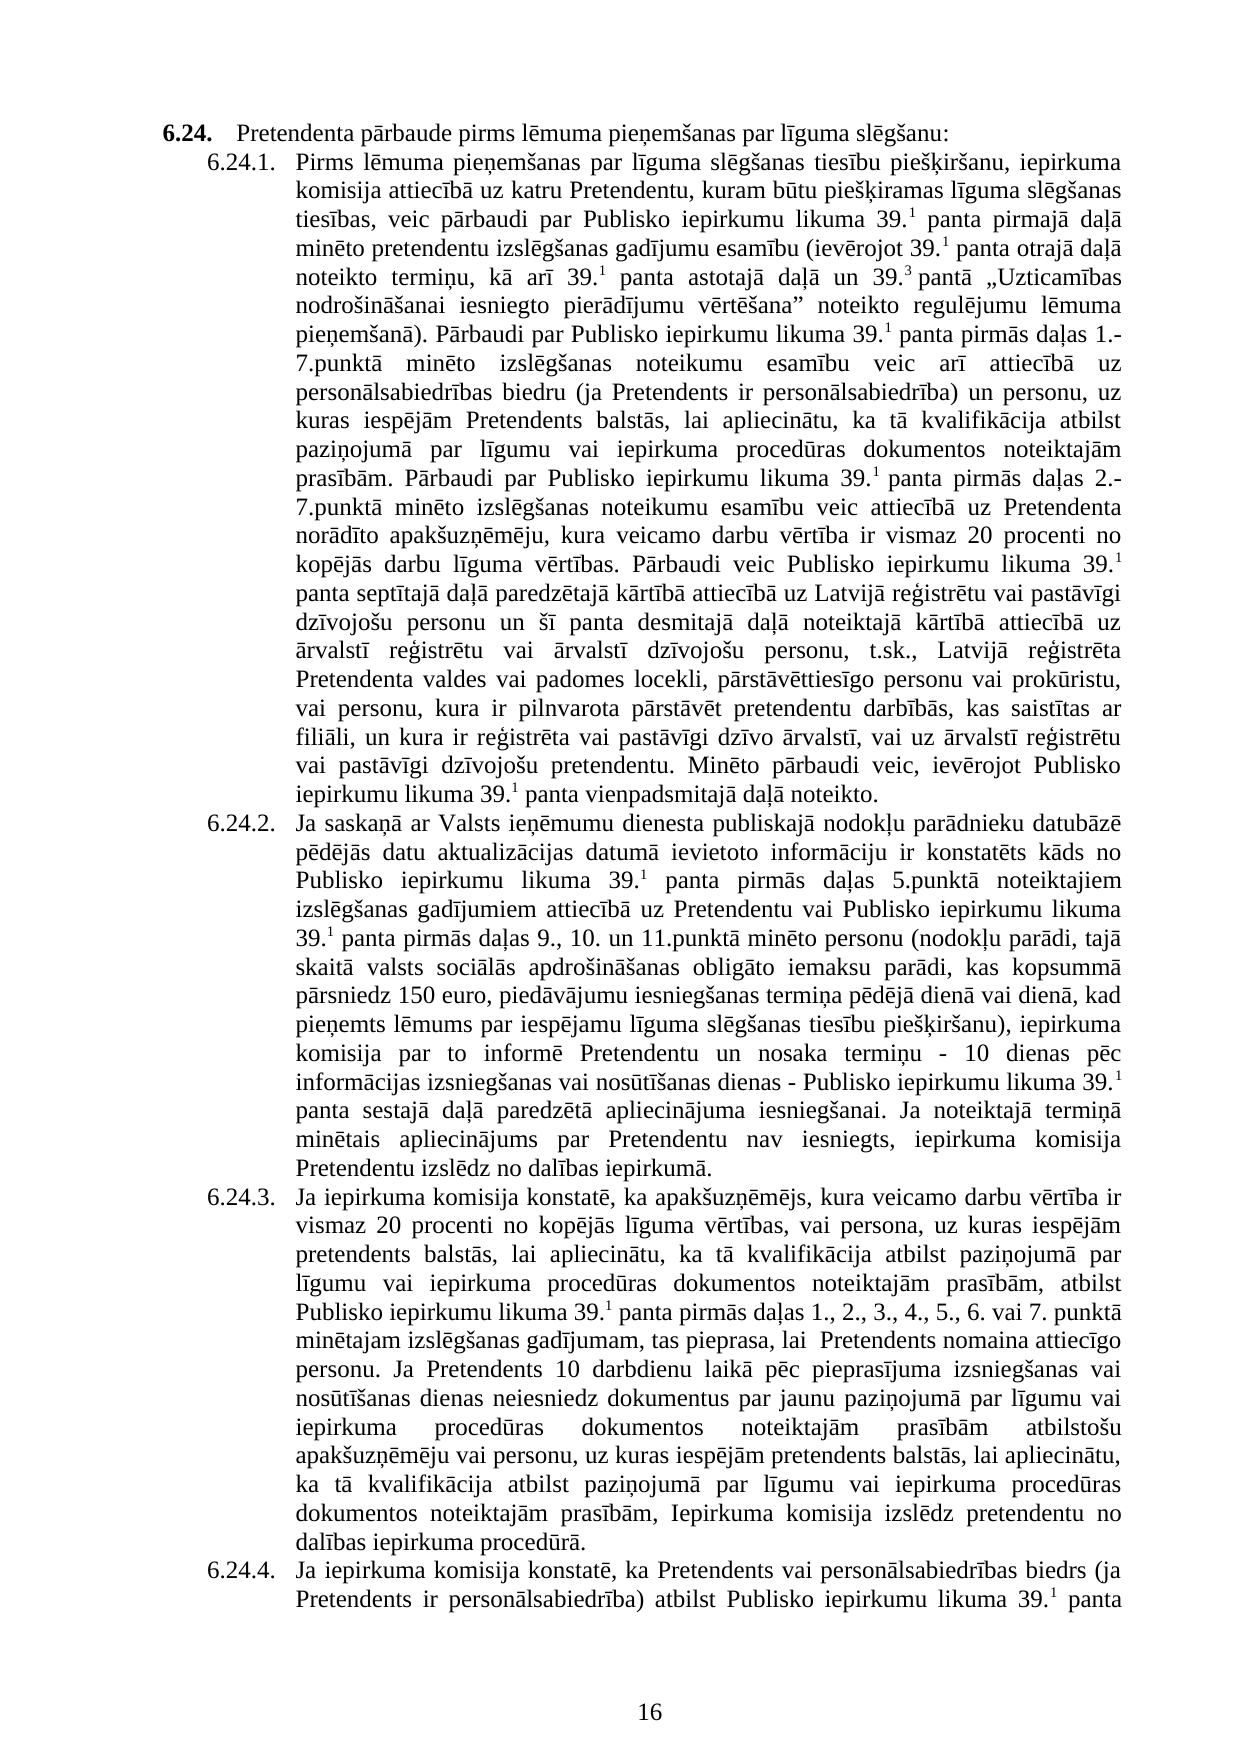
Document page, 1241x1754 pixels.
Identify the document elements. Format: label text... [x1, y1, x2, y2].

list Pretendenta pārbaude pirms lēmuma pieņemšanas par līguma slēgšanu: [162, 118, 1122, 147]
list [207, 1556, 1122, 1613]
list Pirms lēmuma pieņemšanas par līguma slēgšanas tiesību piešķiršanu, iepirkuma komisija attiecībā uz katru Pretendentu, kuram būtu piešķiramas līguma slēgšanas tiesības, veic pārbaudi par Publisko iepirkumu likuma 39.1 panta pirmajā daļā minēto pretendentu izslēgšanas gadījumu esamību (ievērojot 39.1 panta otrajā daļā noteikto termiņu, kā arī 39.1 panta astotajā daļā un 39.3 pantā „Uzticamības nodrošināšanai iesniegto pierādījumu vērtēšana” noteikto regulējumu lēmuma pieņemšanā). Pārbaudi par Publisko iepirkumu likuma 39.1 panta pirmās daļas 1.-7.punktā minēto izslēgšanas noteikumu esamību veic arī attiecībā uz personālsabiedrības biedru (ja Pretendents ir personālsabiedrība) un personu, uz kuras iespējām Pretendents balstās, lai apliecinātu, ka tā kvalifikācija atbilst paziņojumā par līgumu vai iepirkuma procedūras dokumentos noteiktajām prasībām. Pārbaudi par Publisko iepirkumu likuma 39.1 panta pirmās daļas 2.-7.punktā minēto izslēgšanas noteikumu esamību veic attiecībā uz Pretendenta norādīto apakšuzņēmēju, kura veicamo darbu vērtība ir vismaz 20 procenti no kopējās darbu līguma vērtības. Pārbaudi veic Publisko iepirkumu likuma 39.1 panta septītajā daļā paredzētajā kārtībā attiecībā uz Latvijā reģistrētu vai pastāvīgi dzīvojošu personu un šī panta desmitajā daļā noteiktajā kārtībā attiecībā uz ārvalstī reģistrētu vai ārvalstī dzīvojošu personu, t.sk., Latvijā reģistrēta Pretendenta valdes vai padomes locekli, pārstāvēttiesīgo personu vai prokūristu, vai personu, kura ir pilnvarota pārstāvēt pretendentu darbībās, kas saistītas ar filiāli, un kura ir reģistrēta vai pastāvīgi dzīvo ārvalstī, vai uz ārvalstī reģistrētu vai pastāvīgi dzīvojošu pretendentu. Minēto pārbaudi veic, ievērojot Publisko iepirkumu likuma 39.1 panta vienpadsmitajā daļā noteikto. [207, 147, 1122, 808]
list Ja iepirkuma komisija konstatē, ka apakšuzņēmējs, kura veicamo darbu vērtība ir vismaz 20 procenti no kopējās līguma vērtības, vai persona, uz kuras iespējām pretendents balstās, lai apliecinātu, ka tā kvalifikācija atbilst paziņojumā par līgumu vai iepirkuma procedūras dokumentos noteiktajām prasībām, atbilst Publisko iepirkumu likuma 39.1 panta pirmās daļas 1., 2., 3., 4., 5., 6. vai 7. punktā minētajam izslēgšanas gadījumam, tas pieprasa, lai Pretendents nomaina attiecīgo personu. Ja Pretendents 10 darbdienu laikā pēc pieprasījuma izsniegšanas vai nosūtīšanas dienas neiesniedz dokumentus par jaunu paziņojumā par līgumu vai iepirkuma procedūras dokumentos noteiktajām prasībām atbilstošu apakšuzņēmēju vai personu, uz kuras iespējām pretendents balstās, lai apliecinātu, ka tā kvalifikācija atbilst paziņojumā par līgumu vai iepirkuma procedūras dokumentos noteiktajām prasībām, Iepirkuma komisija izslēdz pretendentu no dalības iepirkuma procedūrā. [207, 1182, 1122, 1556]
list Ja saskaņā ar Valsts ieņēmumu dienesta publiskajā nodokļu parādnieku datubāzē pēdējās datu aktualizācijas datumā ievietoto informāciju ir konstatēts kāds no Publisko iepirkumu likuma 39.1 panta pirmās daļas 5.punktā noteiktajiem izslēgšanas gadījumiem attiecībā uz Pretendentu vai Publisko iepirkumu likuma 39.1 panta pirmās daļas 9., 10. un 11.punktā minēto personu (nodokļu parādi, tajā skaitā valsts sociālās apdrošināšanas obligāto iemaksu parādi, kas kopsummā pārsniedz 150 euro, piedāvājumu iesniegšanas termiņa pēdējā dienā vai dienā, kad pieņemts lēmums par iespējamu līguma slēgšanas tiesību piešķiršanu), iepirkuma komisija par to informē Pretendentu un nosaka termiņu - 10 dienas pēc informācijas izsniegšanas vai nosūtīšanas dienas - Publisko iepirkumu likuma 39.1 panta sestajā daļā paredzētā apliecinājuma iesniegšanai. Ja noteiktajā termiņā minētais apliecinājums par Pretendentu nav iesniegts, iepirkuma komisija Pretendentu izslēdz no dalības iepirkumā. [207, 808, 1122, 1182]
